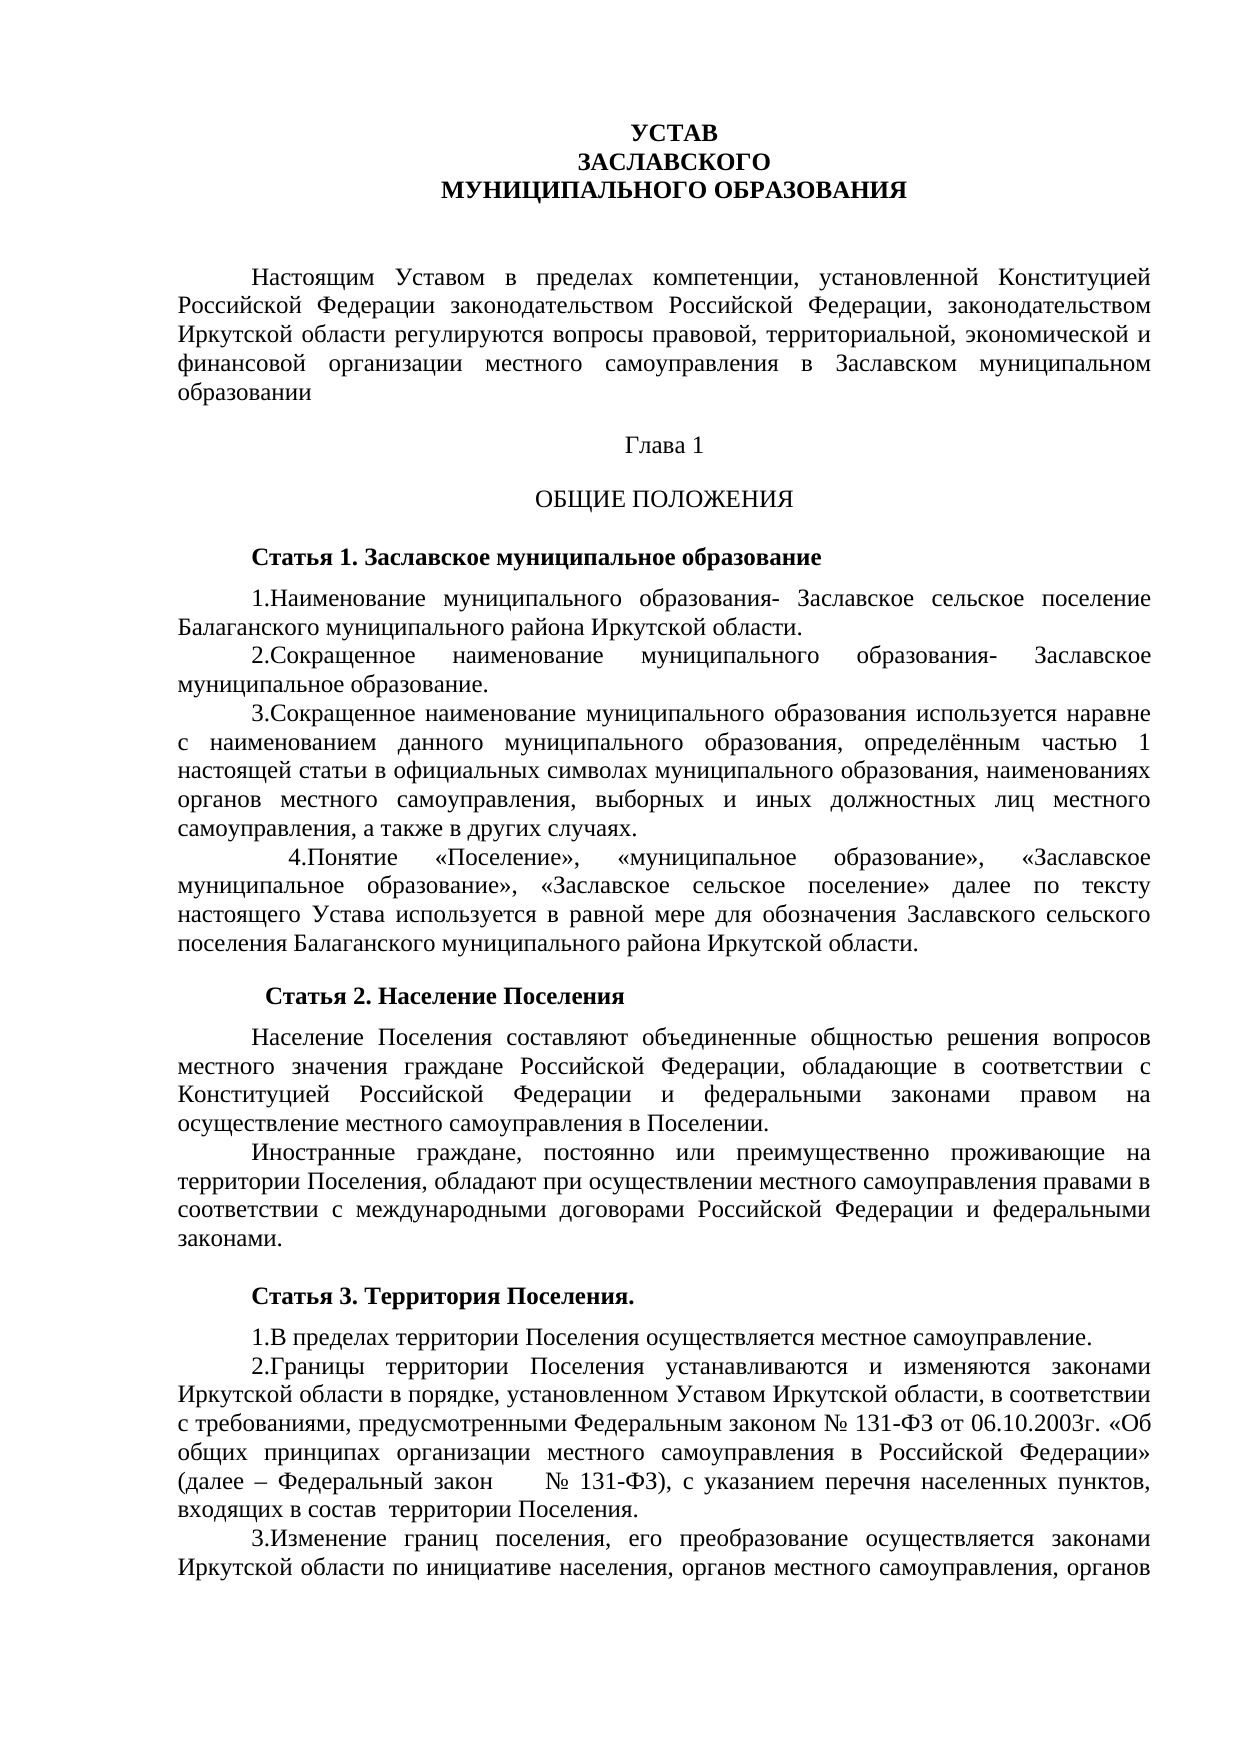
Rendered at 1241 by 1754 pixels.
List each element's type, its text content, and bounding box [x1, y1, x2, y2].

text 3.Сокращенное наименование муниципального образования используется наравне с наименованием данного муниципального образования, определённым частью 1 настоящей статьи в официальных символах муниципального образования, наименованиях органов местного самоуправления, выборных и иных должностных лиц местного самоуправления, а также в других случаях. [177, 698, 1152, 842]
text Население Поселения составляют объединенные общностью решения вопросов местного значения граждане Российской Федерации, обладающие в соответствии с Конституцией Российской Федерации и федеральными законами правом на осуществление местного самоуправления в Поселении. [177, 1022, 1152, 1137]
text Статья 1. Заславское муниципальное образование [177, 542, 1152, 571]
text Иностранные граждане, постоянно или преимущественно проживающие на территории Поселения, обладают при осуществлении местного самоуправления правами в соответствии с международными договорами Российской Федерации и федеральными законами. [177, 1137, 1152, 1252]
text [177, 1523, 1152, 1581]
title УСТАВ [177, 118, 1171, 147]
title МУНИЦИПАЛЬНОГО ОБРАЗОВАНИЯ [177, 176, 1171, 204]
text 2.Сокращенное наименование муниципального образования- Заславское муниципальное образование. [177, 641, 1152, 698]
title ЗАСЛАВСКОГО [177, 147, 1171, 176]
text ОБЩИЕ ПОЛОЖЕНИЯ [177, 484, 1152, 513]
text 1.В пределах территории Поселения осуществляется местное самоуправление. [177, 1322, 1152, 1351]
text 1.Наименование муниципального образования- Заславское сельское поселение Балаганского муниципального района Иркутской области. [177, 583, 1152, 641]
text Статья 2. Население Поселения [177, 981, 1152, 1009]
text Настоящим Уставом в пределах компетенции, установленной Конституцией Российской Федерации законодательством Российской Федерации, законодательством Иркутской области регулируются вопросы правовой, территориальной, экономической и финансовой организации местного самоуправления в Заславском муниципальном образовании [177, 262, 1152, 406]
text 4.Понятие «Поселение», «муниципальное образование», «Заславское муниципальное образование», «Заславское сельское поселение» далее по тексту настоящего Устава используется в равной мере для обозначения Заславского сельского поселения Балаганского муниципального района Иркутской области. [177, 842, 1152, 957]
text Статья 3. Территория Поселения. [177, 1281, 1152, 1309]
text 2.Границы территории Поселения устанавливаются и изменяются законами Иркутской области в порядке, установленном Уставом Иркутской области, в соответствии с требованиями, предусмотренными Федеральным законом № 131-ФЗ от 06.10.2003г. «Об общих принципах организации местного самоуправления в Российской Федерации» (далее – Федеральный закон № 131-ФЗ), с указанием перечня населенных пунктов, входящих в состав территории Поселения. [177, 1351, 1152, 1523]
text Глава 1 [177, 431, 1152, 459]
